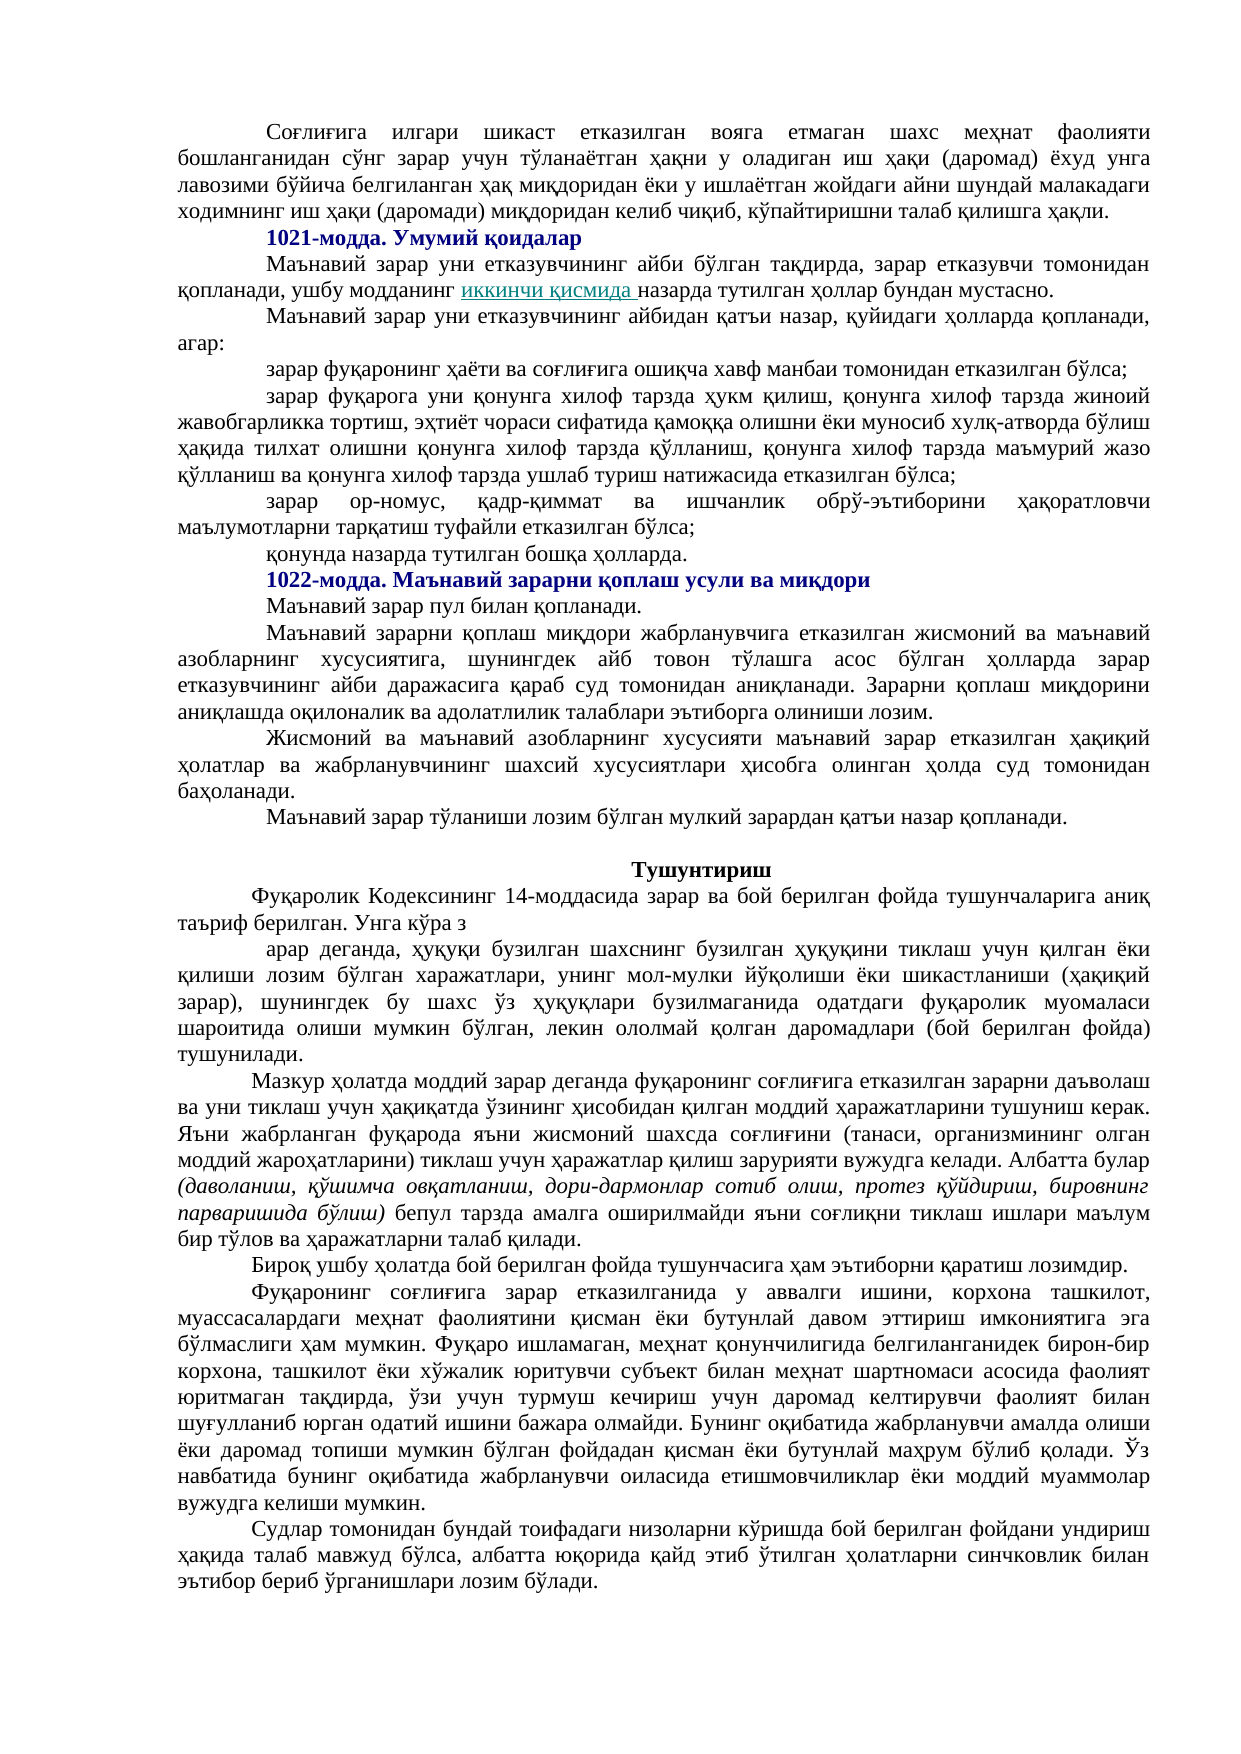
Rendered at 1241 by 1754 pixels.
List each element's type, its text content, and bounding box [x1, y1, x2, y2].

text арар деганда, ҳуқуқи бузилган шахснинг бузилган ҳуқуқини тиклаш учун қилган ёки қилиши лозим бўлган харажатлари, унинг мол-мулки йўқолиши ёки шикастланиши (ҳақиқий зарар), шунингдек бу шахс ўз ҳуқуқлари бузилмаганида одатдаги фуқаролик муомаласи шароитида олиши мумкин бўлган, лекин ололмай қолган даромадлари (бой берилган фойда) тушунилади. [177, 935, 1152, 1067]
text Соғлиғига илгари шикаст етказилган вояга етмаган шахс меҳнат фаолияти бошланганидан сўнг зарар учун тўланаётган ҳақни у оладиган иш ҳақи (даромад) ёхуд унга лавозими бўйича белгиланган ҳақ миқдоридан ёки у ишлаётган жойдаги айни шундай малакадаги ходимнинг иш ҳақи (даромади) миқдоридан келиб чиқиб, кўпайтиришни талаб қилишга ҳақли. [177, 118, 1152, 223]
text Фуқаронинг соғлиғига зарар етказилганида у аввалги ишини, корхона ташкилот, муассасалардаги меҳнат фаолиятини қисман ёки бутунлай давом эттириш имкониятига эга бўлмаслиги ҳам мумкин. Фуқаро ишламаган, меҳнат қонунчилигида белгиланганидек бирон-бир корхона, ташкилот ёки хўжалик юритувчи субъект билан меҳнат шартномаси асосида фаолият юритмаган тақдирда, ўзи учун турмуш кечириш учун даромад келтирувчи фаолият билан шуғулланиб юрган одатий ишини бажара олмайди. Бунинг оқибатида жабрланувчи амалда олиши ёки даромад топиши мумкин бўлган фойдадан қисман ёки бутунлай маҳрум бўлиб қолади. Ўз навбатида бунинг оқибатида жабрланувчи оиласида етишмовчиликлар ёки моддий муаммолар вужудга келиши мумкин. [177, 1278, 1152, 1515]
text Мазкур ҳолатда моддий зарар деганда фуқаронинг соғлиғига етказилган зарарни даъволаш ва уни тиклаш учун ҳақиқатда ўзининг ҳисобидан қилган моддий ҳаражатларини тушуниш керак. Яъни жабрланган фуқарода яъни жисмоний шахсда соғлиғини (танаси, организмининг олган моддий жароҳатларини) тиклаш учун ҳаражатлар қилиш зарурияти вужудга келади. Албатта булар (даволаниш, қўшимча овқатланиш, дори-дармонлар сотиб олиш, протез қўйдириш, бировнинг парваришида бўлиш) бепул тарзда амалга оширилмайди яъни соғлиқни тиклаш ишлари маълум бир тўлов ва ҳаражатларни талаб қилади. [177, 1067, 1152, 1251]
text 1021-модда. Умумий қоидалар [177, 223, 1152, 250]
text Фуқаролик Кодексининг 14-моддасида зарар ва бой берилган фойда тушунчаларига аниқ таъриф берилган. Унга кўра з[СПиТ: [177, 882, 1152, 935]
text Маънавий зарар уни етказувчининг айби бўлган тақдирда, зарар етказувчи томонидан қопланади, ушбу модданинг иккинчи қисмида назарда тутилган ҳоллар бундан мустасно. [177, 250, 1152, 303]
text Бироқ ушбу ҳолатда бой берилган фойда тушунчасига ҳам эътиборни қаратиш лозимдир. [177, 1251, 1152, 1278]
text қонунда назарда тутилган бошқа ҳолларда. [177, 540, 1152, 566]
text Тушунтириш [177, 856, 1152, 882]
text Маънавий зарар тўланиши лозим бўлган мулкий зарардан қатъи назар қопланади. [177, 803, 1152, 830]
text зарар фуқаронинг ҳаёти ва соғлиғига ошиқча хавф манбаи томонидан етказилган бўлса; [177, 355, 1152, 382]
text Судлар томонидан бундай тоифадаги низоларни кўришда бой берилган фойдани ундириш ҳақида талаб мавжуд бўлса, албатта юқорида қайд этиб ўтилган ҳолатларни синчковлик билан эътибор бериб ўрганишлари лозим бўлади. [177, 1515, 1152, 1594]
text зарар фуқарога уни қонунга хилоф тарзда ҳукм қилиш, қонунга хилоф тарзда жиноий жавобгарликка тортиш, эҳтиёт чораси сифатида қамоққа олишни ёки муносиб хулқ-атворда бўлиш ҳақида тилхат олишни қонунга хилоф тарзда қўлланиш, қонунга хилоф тарзда маъмурий жазо қўлланиш ва қонунга хилоф тарзда ушлаб туриш натижасида етказилган бўлса; [177, 382, 1152, 487]
text 1022-модда. Маънавий зарарни қоплаш усули ва миқдори [177, 566, 1152, 592]
text Маънавий зарар уни етказувчининг айбидан қатъи назар, қуйидаги ҳолларда қопланади, агар: [177, 303, 1152, 355]
text Жисмоний ва маънавий азобларнинг хусусияти маънавий зарар етказилган ҳақиқий ҳолатлар ва жабрланувчининг шахсий хусусиятлари ҳисобга олинган ҳолда суд томонидан баҳоланади. [177, 724, 1152, 803]
text Маънавий зарар пул билан қопланади. [177, 592, 1152, 619]
text Маънавий зарарни қоплаш миқдори жабрланувчига етказилган жисмоний ва маънавий азобларнинг хусусиятига, шунингдек айб товон тўлашга асос бўлган ҳолларда зарар етказувчининг айби даражасига қараб суд томонидан аниқланади. Зарарни қоплаш миқдорини аниқлашда оқилоналик ва адолатлилик талаблари эътиборга олиниши лозим. [177, 619, 1152, 724]
text зарар ор-номус, қадр-қиммат ва ишчанлик обрў-эътиборини ҳақоратловчи маълумотларни тарқатиш туфайли етказилган бўлса; [177, 487, 1152, 540]
